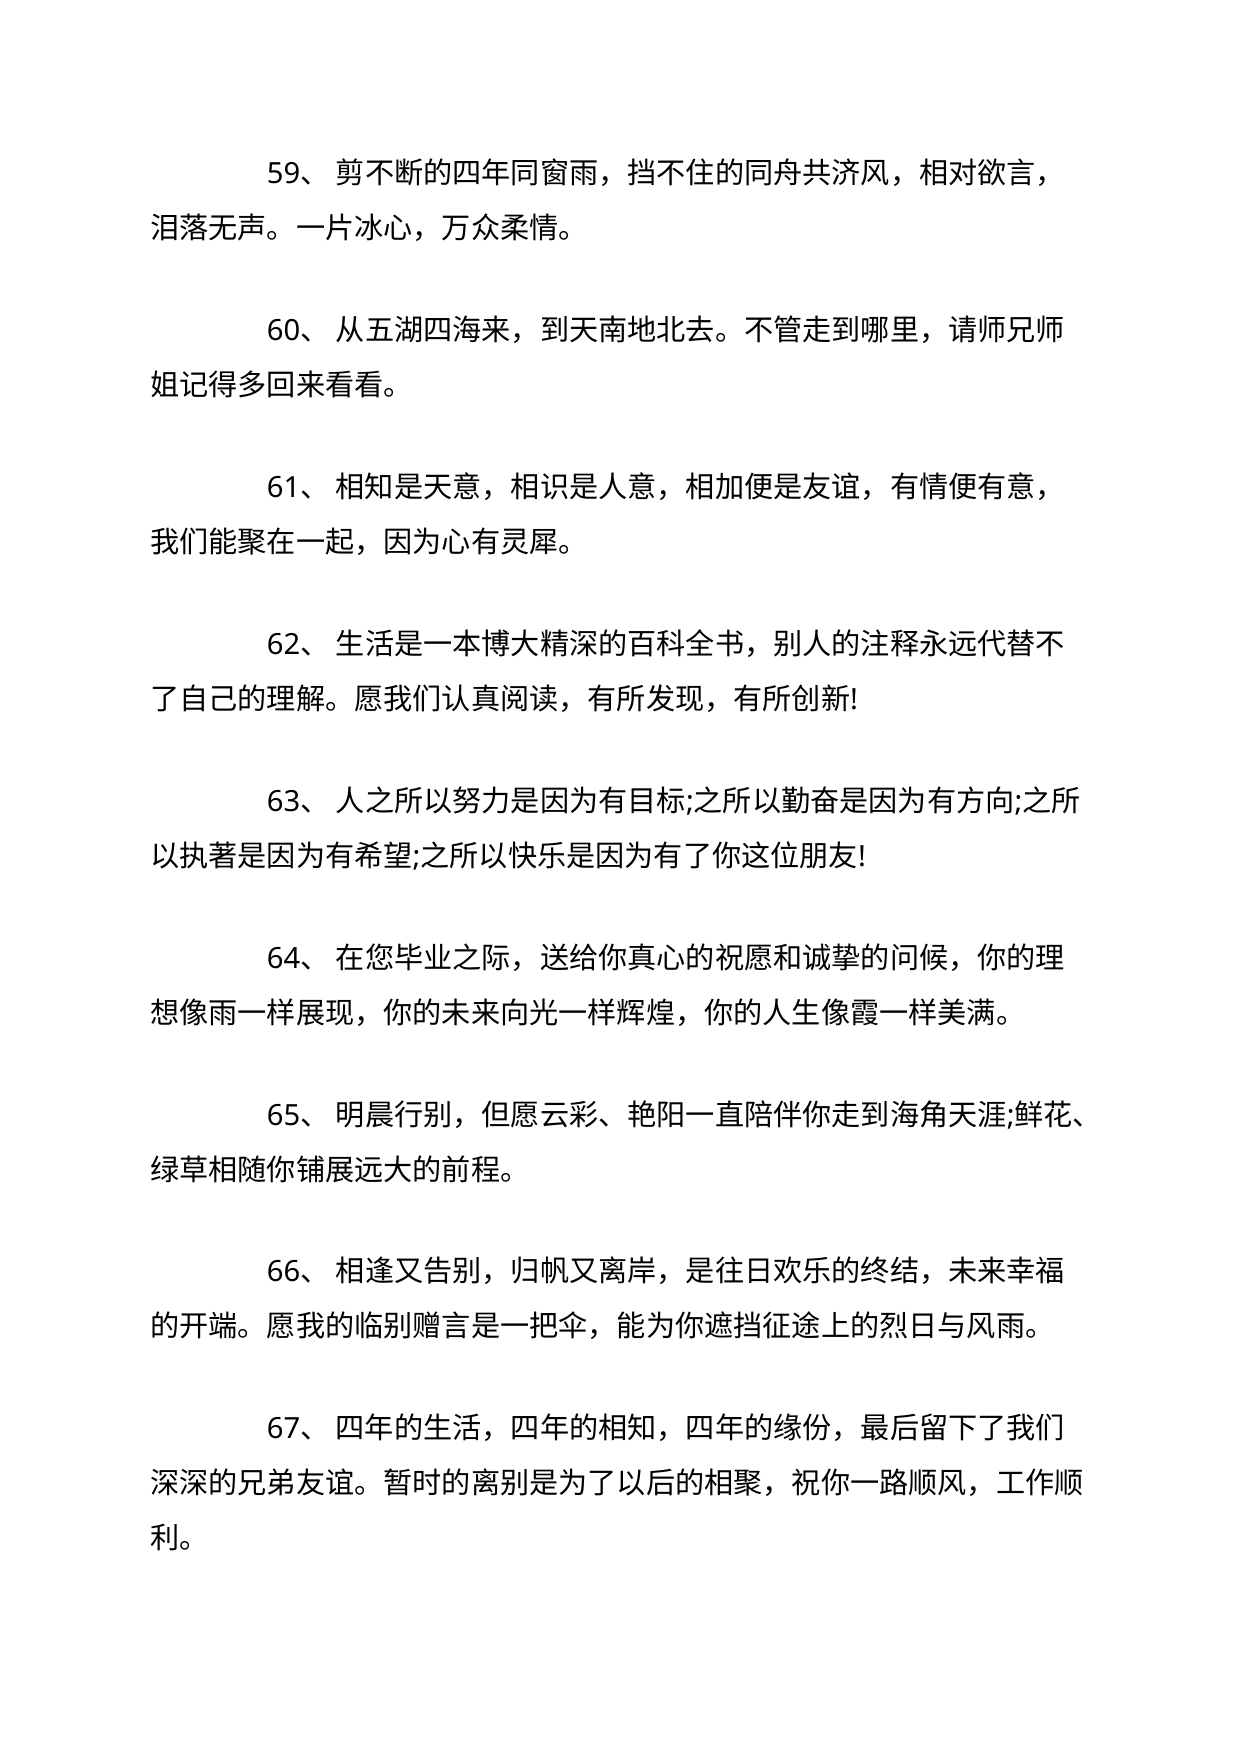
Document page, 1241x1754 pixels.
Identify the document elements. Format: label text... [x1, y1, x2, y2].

text 62、 生活是一本博大精深的百科全书，别人的注释永远代替不了自己的理解。愿我们认真阅读，有所发现，有所创新! [150, 620, 1090, 718]
text 63、 人之所以努力是因为有目标;之所以勤奋是因为有方向;之所以执著是因为有希望;之所以快乐是因为有了你这位朋友! [150, 777, 1090, 875]
text 66、 相逢又告别，归帆又离岸，是往日欢乐的终结，未来幸福的开端。愿我的临别赠言是一把伞，能为你遮挡征途上的烈日与风雨。 [150, 1248, 1090, 1345]
text 64、 在您毕业之际，送给你真心的祝愿和诚挚的问候，你的理想像雨一样展现，你的未来向光一样辉煌，你的人生像霞一样美满。 [150, 934, 1090, 1032]
text 67、 四年的生活，四年的相知，四年的缘份，最后留下了我们深深的兄弟友谊。暂时的离别是为了以后的相聚，祝你一路顺风，工作顺利。 [150, 1404, 1090, 1557]
text 59、 剪不断的四年同窗雨，挡不住的同舟共济风，相对欲言，泪落无声。一片冰心，万众柔情。 [150, 150, 1090, 247]
text 65、 明晨行别，但愿云彩、艳阳一直陪伴你走到海角天涯;鲜花、绿草相随你铺展远大的前程。 [150, 1091, 1090, 1188]
text 61、 相知是天意，相识是人意，相加便是友谊，有情便有意，我们能聚在一起，因为心有灵犀。 [150, 463, 1090, 561]
text 60、 从五湖四海来，到天南地北去。不管走到哪里，请师兄师姐记得多回来看看。 [150, 307, 1090, 404]
